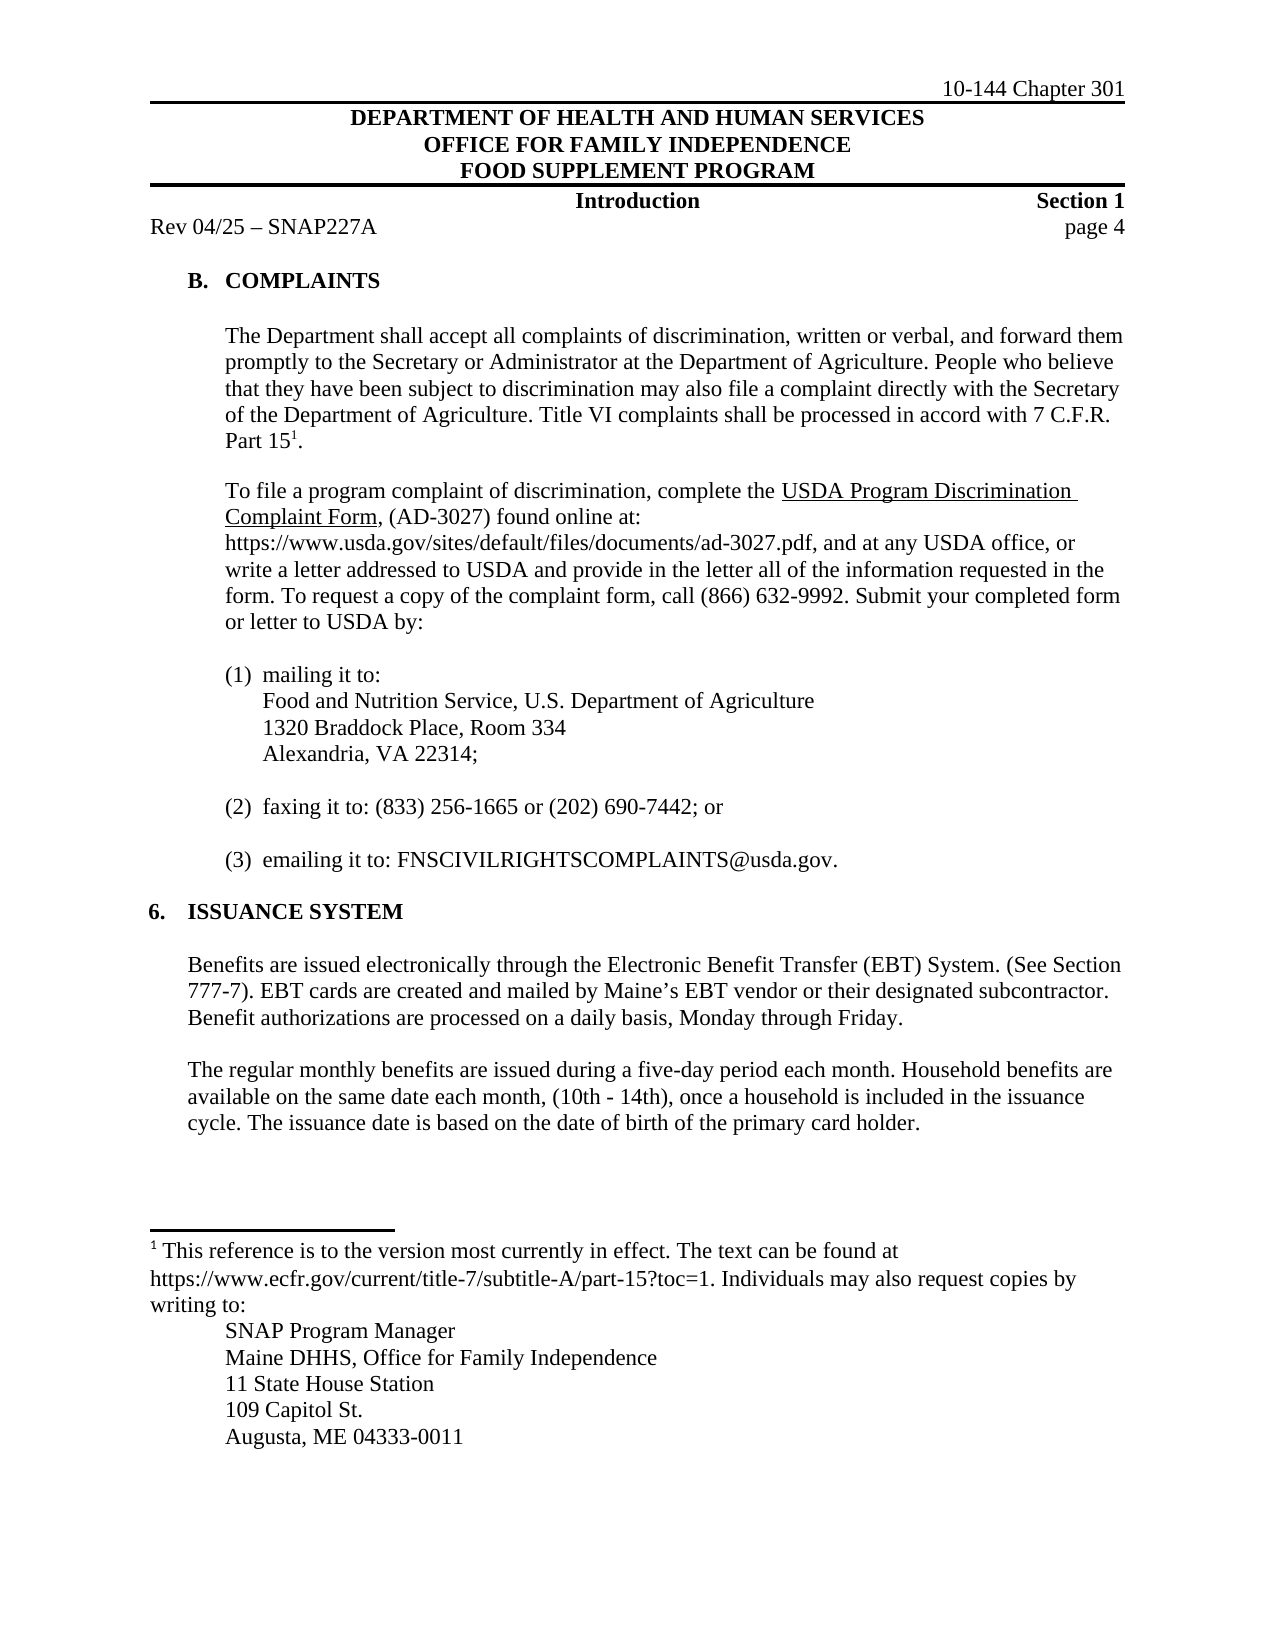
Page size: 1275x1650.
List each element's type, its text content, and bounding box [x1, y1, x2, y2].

text B. COMPLAINTS [150, 266, 1125, 294]
text To file a program complaint of discrimination, complete the USDA Program Discrimination Complaint Form, (AD-3027) found online at: https://www.usda.gov/sites/default/files/documents/ad-3027.pdf, and at any USDA office, or write a letter addressed to USDA and provide in the letter all of the information requested in the form. To request a copy of the complaint form, call (866) 632-9992. Submit your completed form or letter to USDA by: [225, 477, 1125, 635]
text 1320 Braddock Place, Room 334 [150, 714, 1125, 740]
text Benefits are issued electronically through the Electronic Benefit Transfer (EBT) System. (See Section 777-7). EBT cards are created and mailed by Maine’s EBT vendor or their designated subcontractor. Benefit authorizations are processed on a daily basis, Monday through Friday. [187, 951, 1125, 1030]
text (3) emailing it to: FNSCIVILRIGHTSCOMPLAINTS@usda.gov. [150, 846, 1125, 872]
text Alexandria, VA 22314; [187, 740, 1125, 767]
text The regular monthly benefits are issued during a five-day period each month. Household benefits are available on the same date each month, (10th - 14th), once a household is included in the issuance cycle. The issuance date is based on the date of birth of the primary card holder. [187, 1056, 1125, 1136]
text The Department shall accept all complaints of discrimination, written or verbal, and forward them promptly to the Secretary or Administrator at the Department of Agriculture. People who believe that they have been subject to discrimination may also file a complaint directly with the Secretary of the Department of Agriculture. Title VI complaints shall be processed in accord with 7 C.F.R. Part 15. [225, 322, 1125, 454]
text 6. ISSUANCE SYSTEM [148, 898, 1125, 925]
text (2) faxing it to: (833) 256-1665 or (202) 690-7442; or [150, 793, 1125, 819]
text (1) mailing it to: [150, 661, 1125, 687]
text Food and Nutrition Service, U.S. Department of Agriculture [150, 687, 1125, 714]
